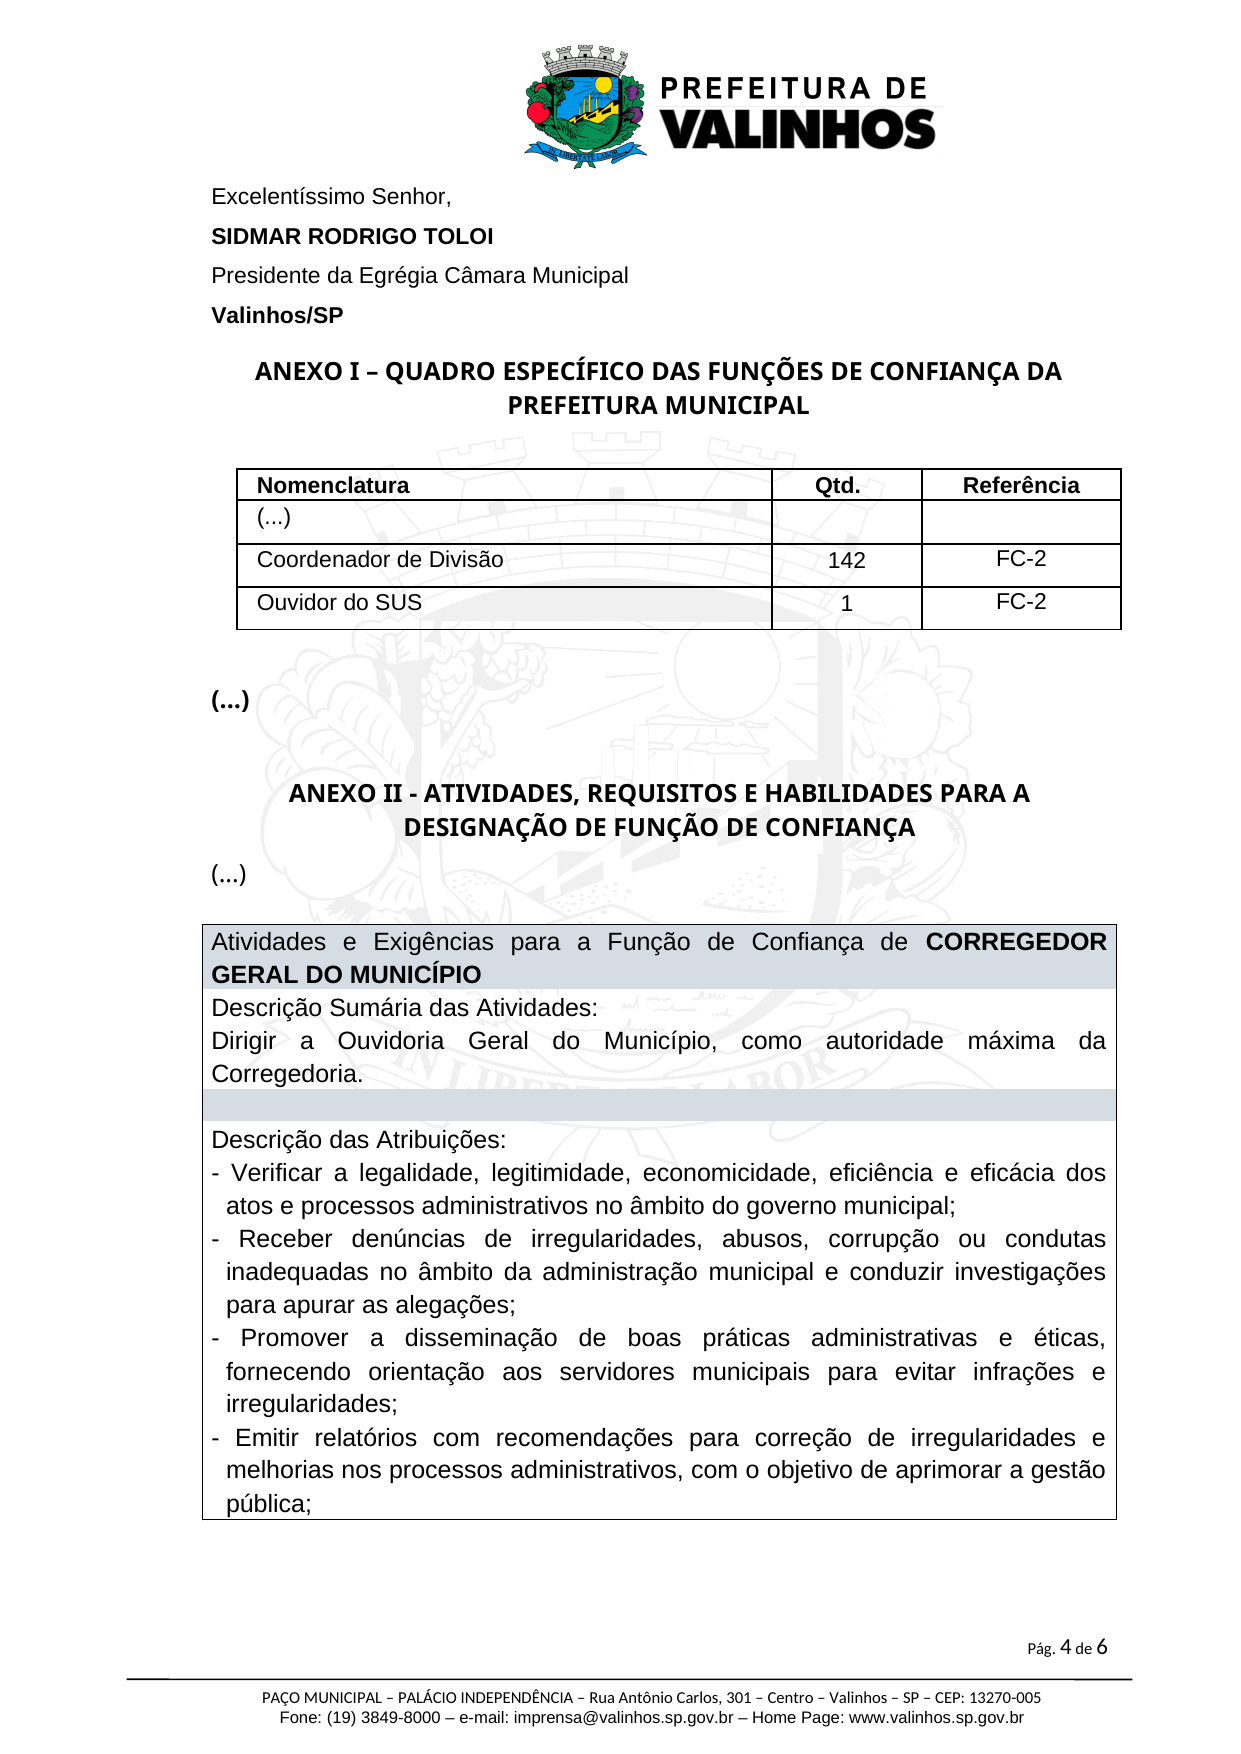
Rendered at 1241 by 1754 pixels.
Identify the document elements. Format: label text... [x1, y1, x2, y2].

text Excelentíssimo Senhor, [211, 183, 1107, 209]
text ANEXO II - ATIVIDADES, REQUISITOS E HABILIDADES PARA A DESIGNAÇÃO DE FUNÇÃO DE CONFIANÇA [211, 775, 1107, 843]
table_cell (...) [238, 501, 771, 542]
table_cell 1 [773, 588, 921, 629]
table_header Qtd. [773, 470, 921, 499]
text Descrição Sumária das Atividades: [203, 990, 1116, 1022]
table_cell [923, 501, 1120, 542]
table_header Nomenclatura [238, 470, 771, 499]
table_header Referência [923, 470, 1120, 499]
text - Receber denúncias de irregularidades, abusos, corrupção ou condutas inadequadas no âmbito da administração municipal e conduzir investigações para apurar as alegações; [203, 1221, 1116, 1319]
table_cell Coordenador de Divisão [238, 545, 771, 586]
text (...) [211, 682, 1107, 716]
text Dirigir a Ouvidoria Geral do Município, como autoridade máxima da Corregedoria. [203, 1023, 1116, 1088]
picture [508, 29, 958, 184]
text - Emitir relatórios com recomendações para correção de irregularidades e melhorias nos processos administrativos, com o objetivo de aprimorar a gestão pública; [203, 1419, 1116, 1519]
text Atividades e Exigências para a Função de Confiança de CORREGEDOR GERAL DO MUNICÍPIO [203, 925, 1116, 989]
text (...) [211, 856, 1107, 890]
text SIDMAR RODRIGO TOLOI [211, 223, 1107, 249]
table_cell [773, 501, 921, 542]
text Valinhos/SP [211, 302, 1107, 328]
text - Verificar a legalidade, legitimidade, economicidade, eficiência e eficácia dos atos e processos administrativos no âmbito do governo municipal; [203, 1155, 1116, 1220]
table_cell 142 [773, 545, 921, 586]
text Presidente da Egrégia Câmara Municipal [211, 262, 1107, 288]
table_cell FC-2 [923, 545, 1120, 586]
text - Promover a disseminação de boas práticas administrativas e éticas, fornecendo orientação aos servidores municipais para evitar infrações e irregularidades; [203, 1320, 1116, 1418]
table_cell Ouvidor do SUS [238, 588, 771, 629]
text ANEXO I – QUADRO ESPECÍFICO DAS FUNÇÕES DE CONFIANÇA DA PREFEITURA MUNICIPAL [211, 353, 1106, 422]
table_cell FC-2 [923, 588, 1120, 629]
text Descrição das Atribuições: [203, 1122, 1116, 1154]
